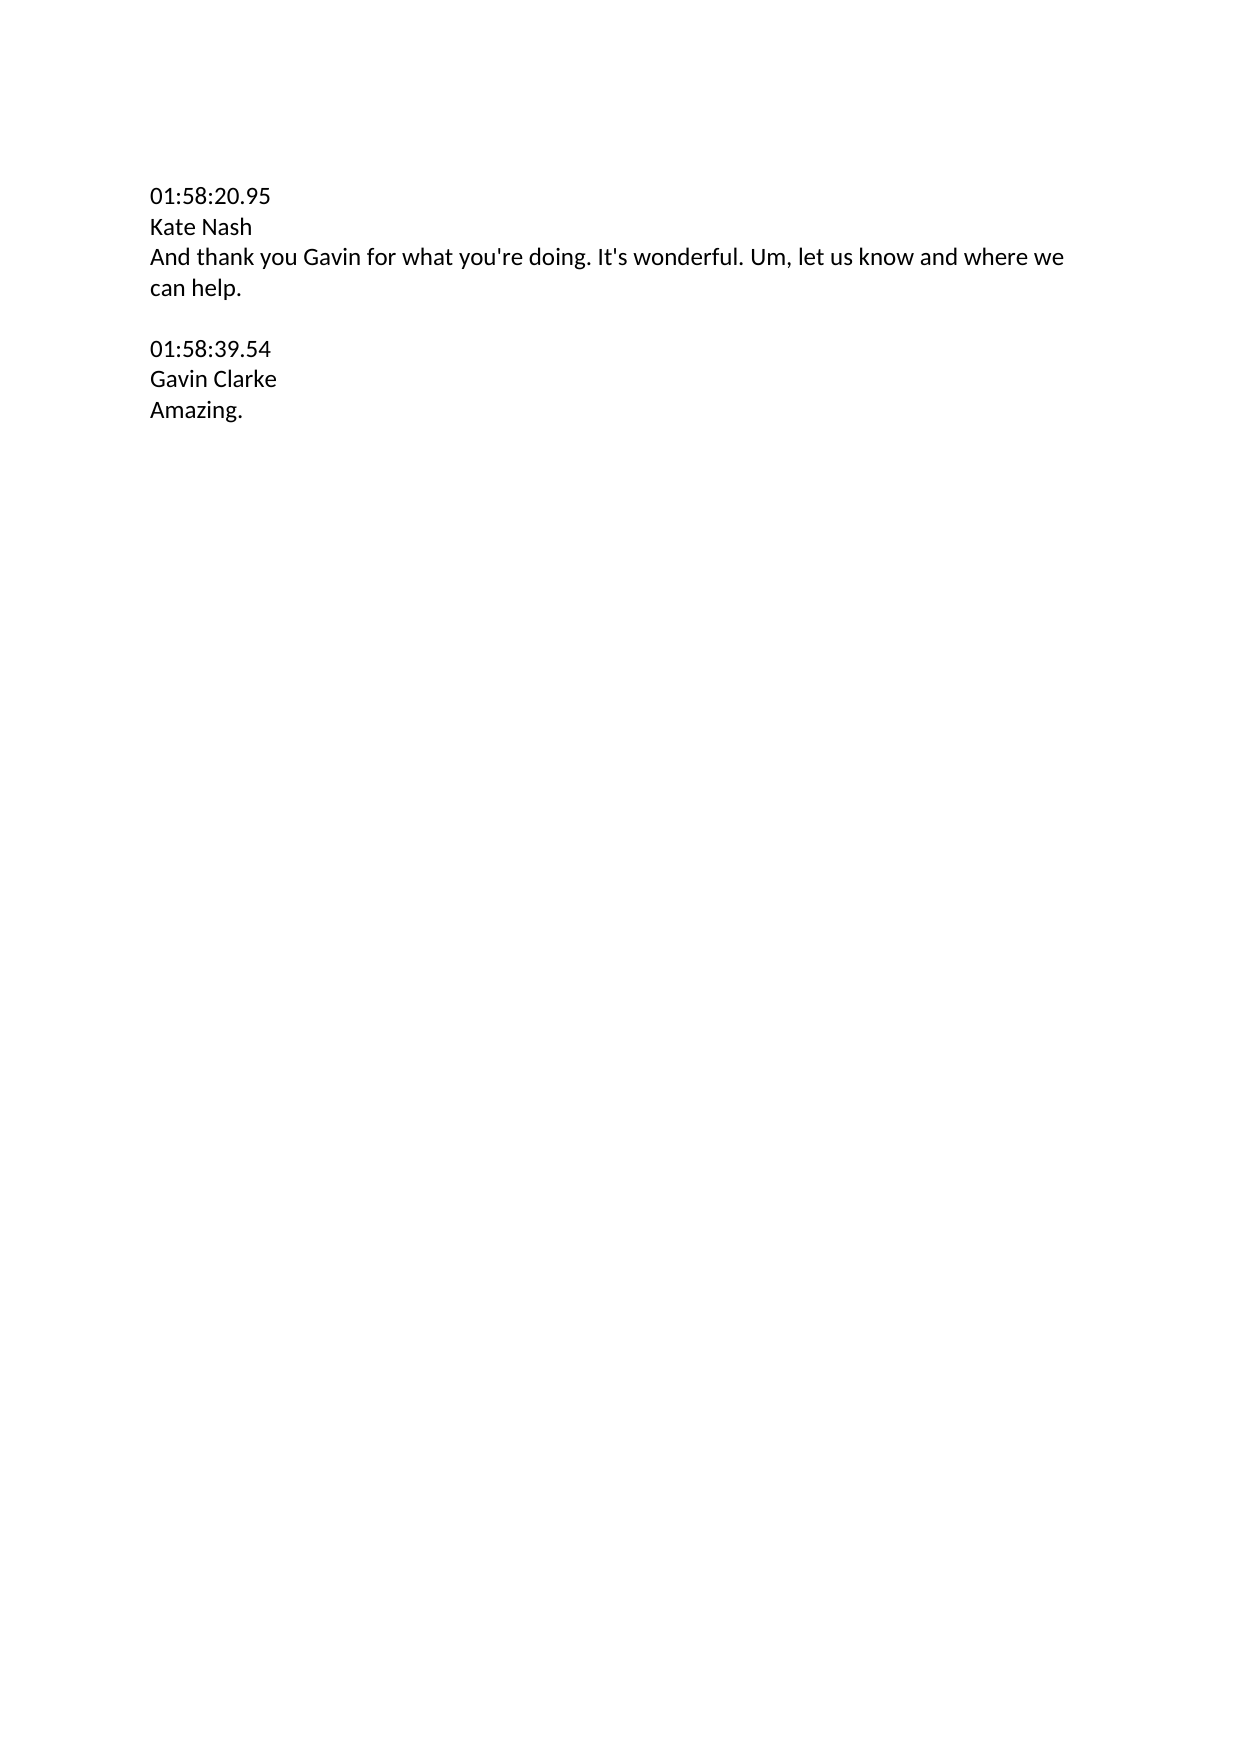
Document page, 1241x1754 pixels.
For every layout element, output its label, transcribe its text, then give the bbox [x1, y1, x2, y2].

text Gavin Clarke [150, 364, 1090, 394]
text Kate Nash [150, 211, 1090, 242]
text 01:58:39.54 [150, 333, 1090, 364]
text Amazing. [150, 394, 1090, 425]
text 01:58:20.95 [150, 181, 1090, 211]
text And thank you Gavin for what you're doing. It's wonderful. Um, let us know and where we can help. [150, 242, 1090, 303]
